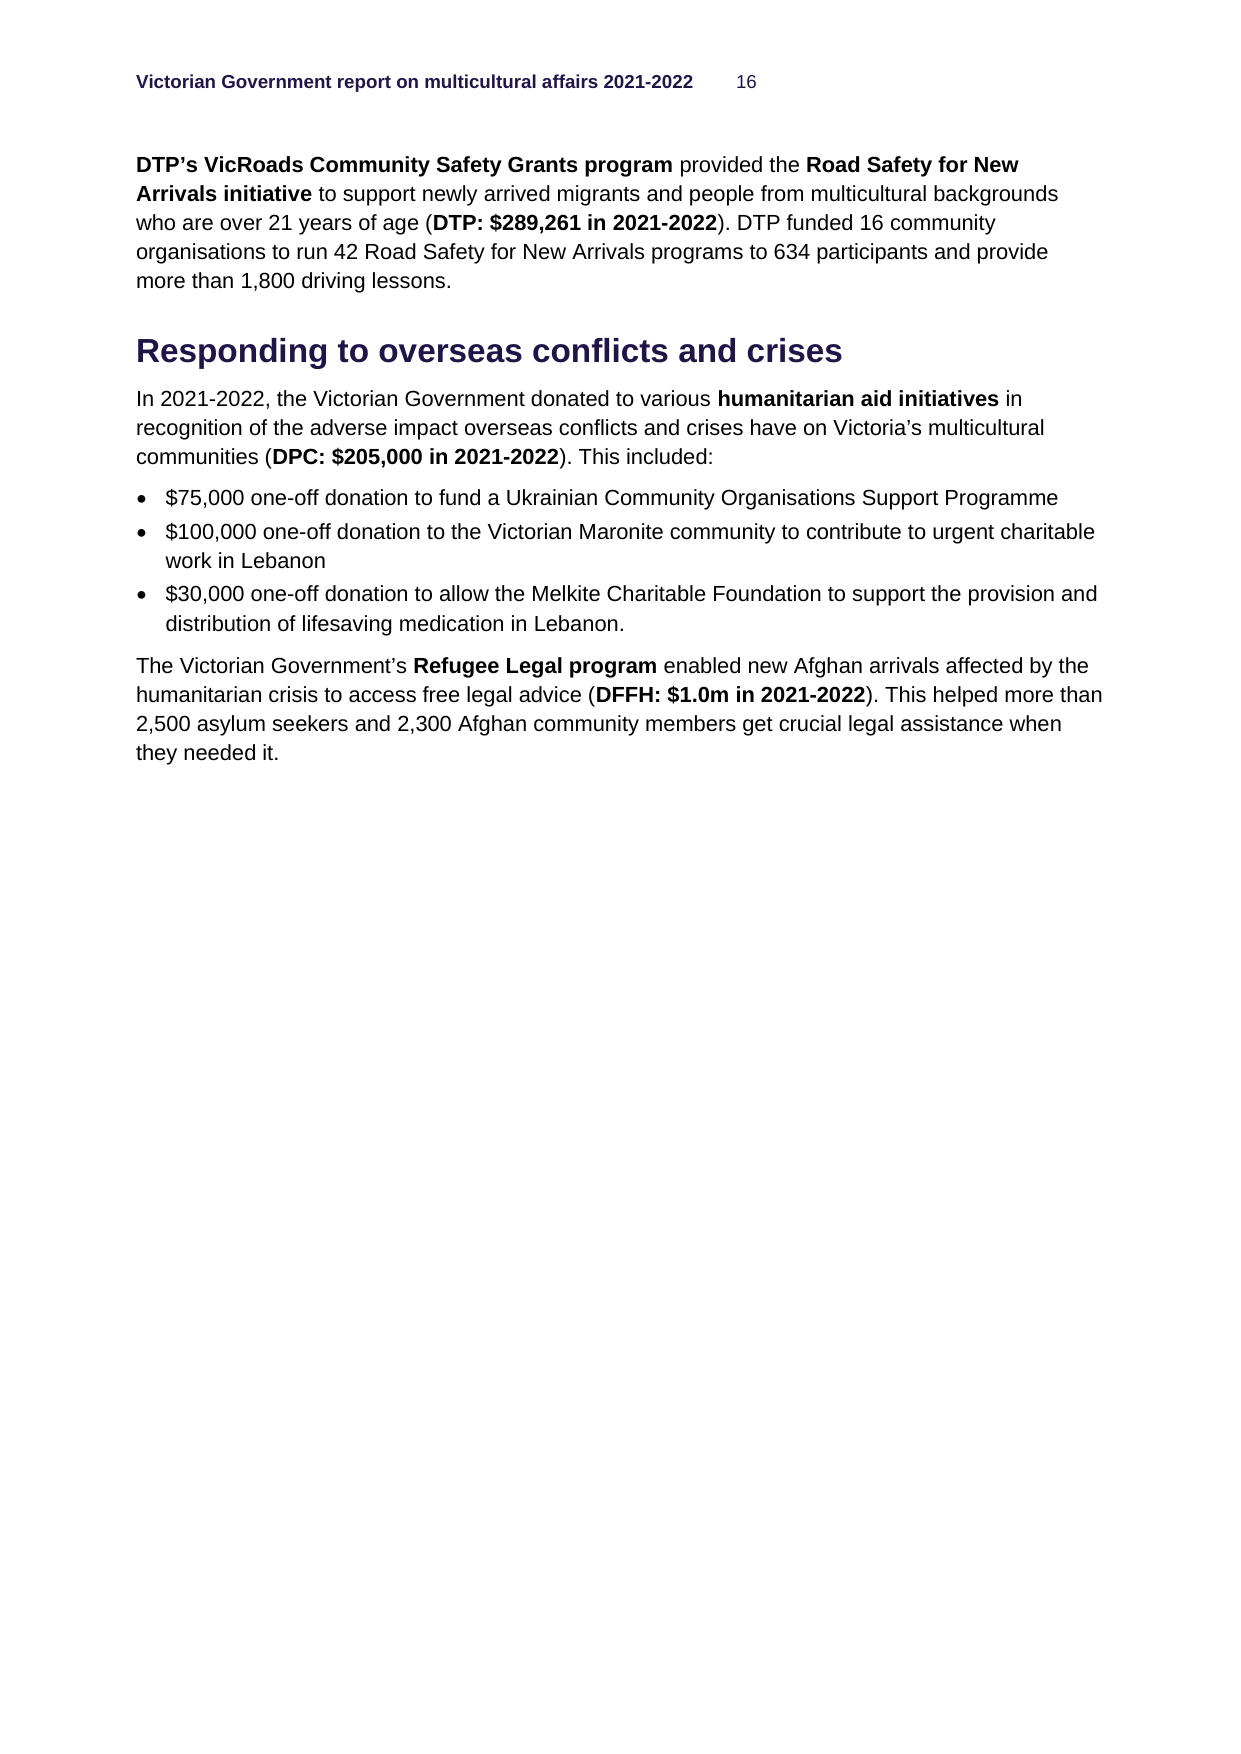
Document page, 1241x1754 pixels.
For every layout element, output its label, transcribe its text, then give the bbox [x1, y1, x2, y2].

subtitle Responding to overseas conflicts and crises [136, 331, 1104, 369]
text $75,000 one-off donation to fund a Ukrainian Community Organisations Support Programme [136, 482, 1104, 511]
text $100,000 one-off donation to the Victorian Maronite community to contribute to urgent charitable work in Lebanon [136, 515, 1104, 574]
text In 2021-2022, the Victorian Government donated to various humanitarian aid initiatives in recognition of the adverse impact overseas conflicts and crises have on Victoria’s multicultural communities (DPC: $205,000 in 2021-2022). This included: [136, 382, 1104, 469]
text DTP’s VicRoads Community Safety Grants program provided the Road Safety for New Arrivals initiative to support newly arrived migrants and people from multicultural backgrounds who are over 21 years of age (DTP: $289,261 in 2021-2022). DTP funded 16 community organisations to run 42 Road Safety for New Arrivals programs to 634 participants and provide more than 1,800 driving lessons. [136, 148, 1104, 293]
text $30,000 one-off donation to allow the Melkite Charitable Foundation to support the provision and distribution of lifesaving medication in Lebanon. [136, 578, 1104, 636]
text The Victorian Government’s Refugee Legal program enabled new Afghan arrivals affected by the humanitarian crisis to access free legal advice (DFFH: $1.0m in 2021-2022). This helped more than 2,500 asylum seekers and 2,300 Afghan community members get crucial legal assistance when they needed it. [136, 649, 1104, 765]
